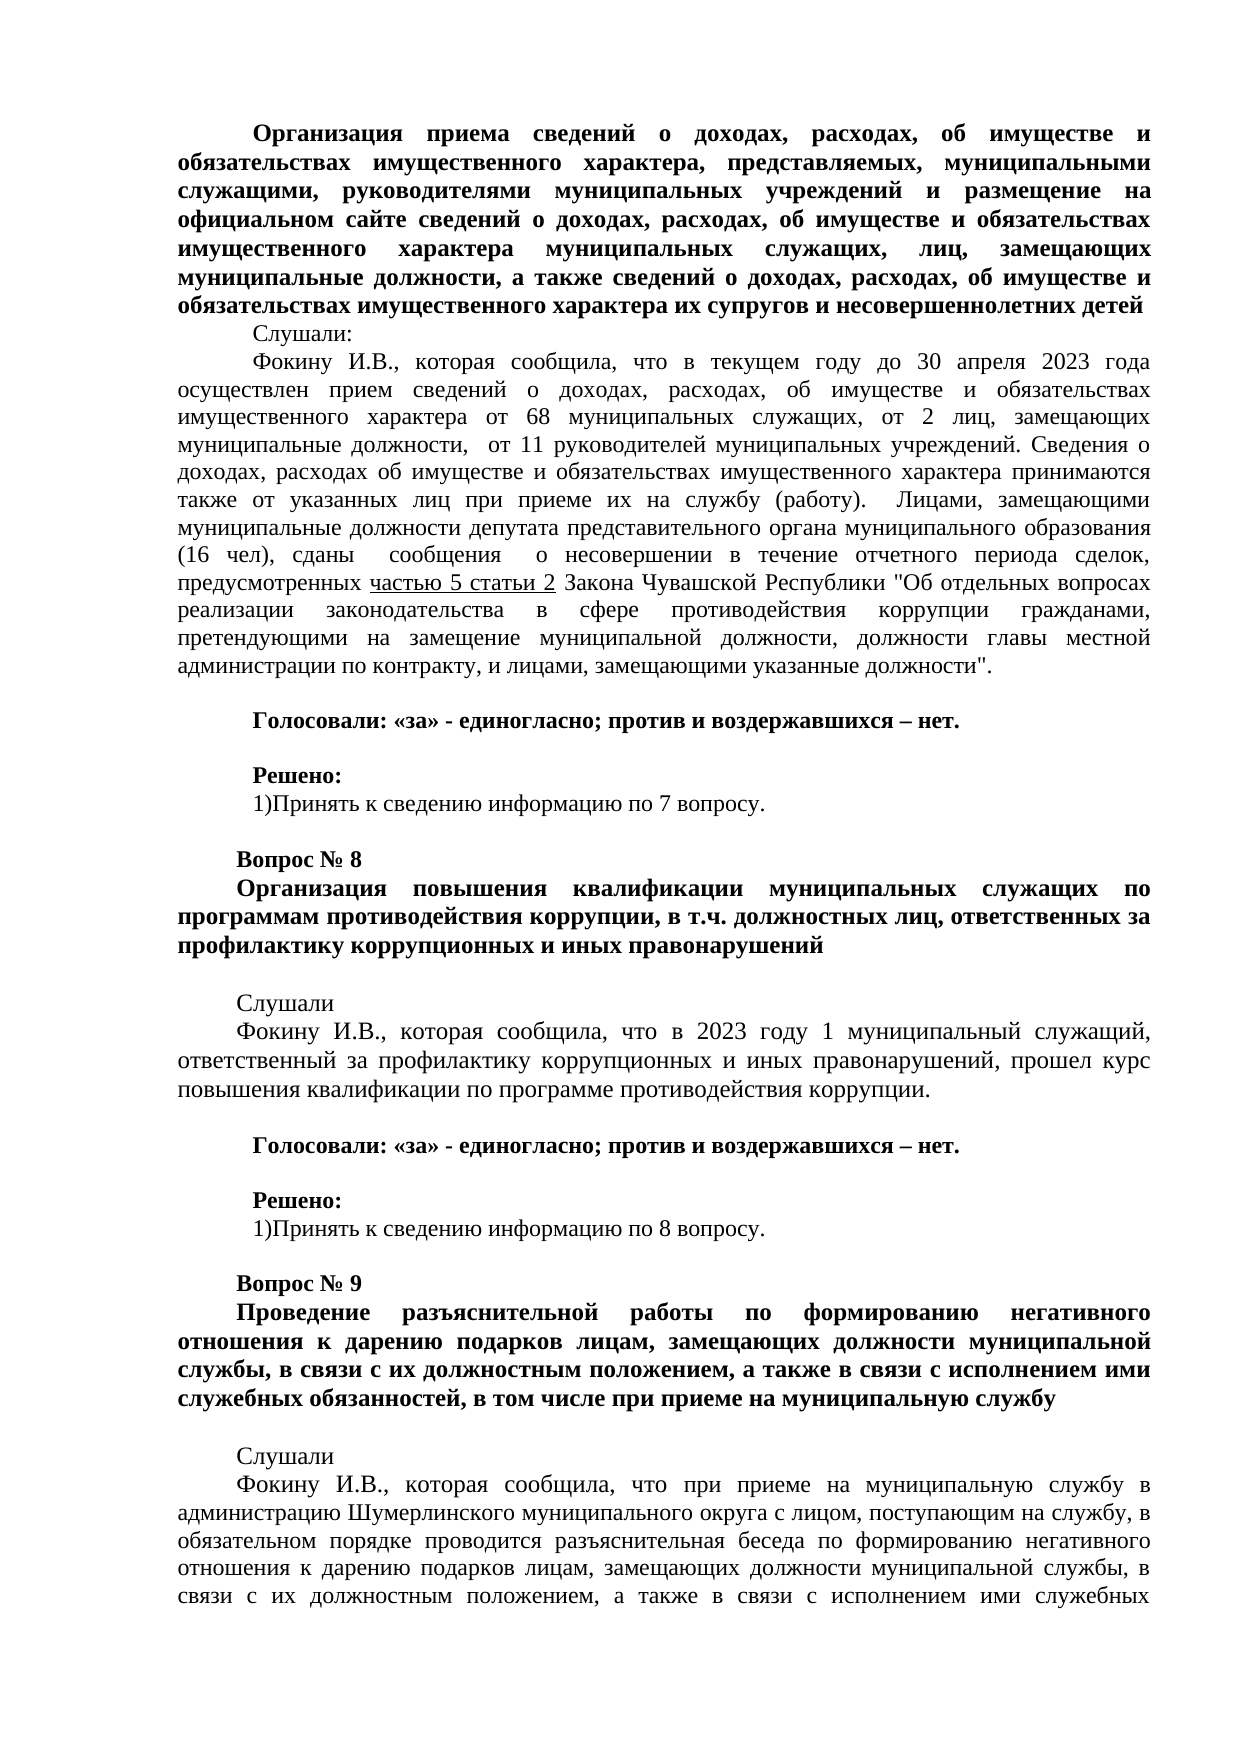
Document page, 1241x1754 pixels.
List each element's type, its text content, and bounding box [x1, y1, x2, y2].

list Фокину И.В., которая сообщила, что в 2023 году 1 муниципальный служащий, ответственный за профилактику коррупционных и иных правонарушений, прошел курс повышения квалификации по программе противодействия коррупции. [177, 1016, 1152, 1103]
list 1)Принять к сведению информацию по 7 вопросу. [177, 789, 1152, 816]
text Вопрос № 8 [177, 845, 1152, 873]
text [177, 1469, 1152, 1609]
list Решено: [177, 761, 1152, 789]
list Решено: [177, 1187, 1152, 1214]
text Организация повышения квалификации муниципальных служащих по программам противодействия коррупции, в т.ч. должностных лиц, ответственных за профилактику коррупционных и иных правонарушений [177, 873, 1152, 959]
list Голосовали: «за» - единогласно; против и воздержавшихся – нет. [177, 1131, 1152, 1159]
list Слушали: [177, 319, 1152, 347]
text Слушали [177, 1441, 1152, 1469]
text Вопрос № 9 [177, 1269, 1152, 1297]
list Организация приема сведений о доходах, расходах, об имуществе и обязательствах имущественного характера, представляемых, муниципальными служащими, руководителями муниципальных учреждений и размещение на официальном сайте сведений о доходах, расходах, об имуществе и обязательствах имущественного характера муниципальных служащих, лиц, замещающих муниципальные должности, а также сведений о доходах, расходах, об имуществе и обязательствах имущественного характера их супругов и несовершеннолетних детей [177, 118, 1152, 319]
list 1)Принять к сведению информацию по 8 вопросу. [177, 1214, 1152, 1242]
text Проведение разъяснительной работы по формированию негативного отношения к дарению подарков лицам, замещающих должности муниципальной службы, в связи с их должностным положением, а также в связи с исполнением ими служебных обязанностей, в том числе при приеме на муниципальную службу [177, 1297, 1152, 1412]
list Фокину И.В., которая сообщила, что в текущем году до 30 апреля 2023 года осуществлен прием сведений о доходах, расходах, об имуществе и обязательствах имущественного характера от 68 муниципальных служащих, от 2 лиц, замещающих муниципальные должности, от 11 руководителей муниципальных учреждений. Сведения о доходах, расходах об имуществе и обязательствах имущественного характера принимаются также от указанных лиц при приеме их на службу (работу). Лицами, замещающими муниципальные должности депутата представительного органа муниципального образования (16 чел), сданы сообщения о несовершении в течение отчетного периода сделок, предусмотренных частью 5 статьи 2 Закона Чувашской Республики "Об отдельных вопросах реализации законодательства в сфере противодействия коррупции гражданами, претендующими на замещение муниципальной должности, должности главы местной администрации по контракту, и лицами, замещающими указанные должности". [177, 347, 1152, 678]
text Слушали [177, 988, 1152, 1016]
list Голосовали: «за» - единогласно; против и воздержавшихся – нет. [177, 706, 1152, 733]
